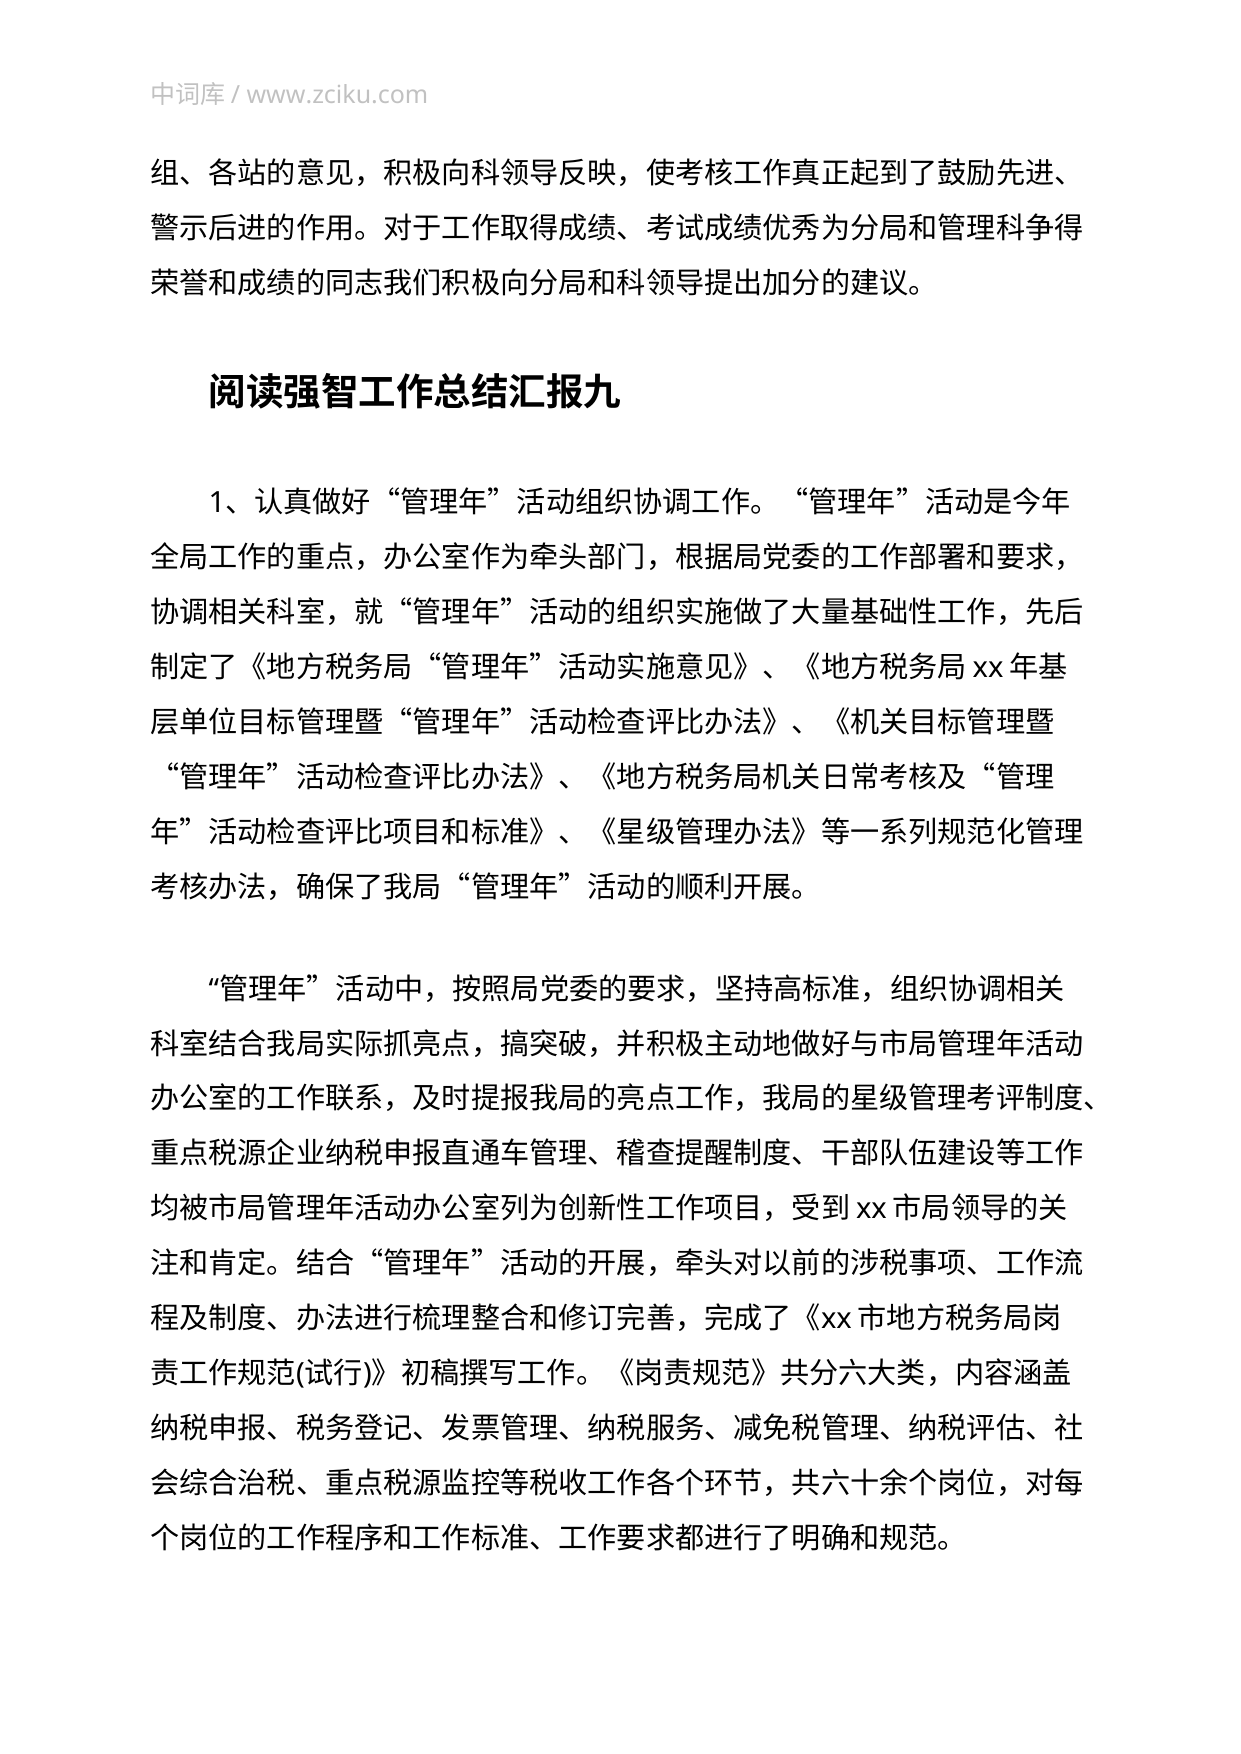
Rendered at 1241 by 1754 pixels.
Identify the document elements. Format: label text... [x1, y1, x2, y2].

text “管理年”活动中，按照局党委的要求，坚持高标准，组织协调相关科室结合我局实际抓亮点，搞突破，并积极主动地做好与市局管理年活动办公室的工作联系，及时提报我局的亮点工作，我局的星级管理考评制度、重点税源企业纳税申报直通车管理、稽查提醒制度、干部队伍建设等工作均被市局管理年活动办公室列为创新性工作项目，受到xx市局领导的关注和肯定。结合“管理年”活动的开展，牵头对以前的涉税事项、工作流程及制度、办法进行梳理整合和修订完善，完成了《xx市地方税务局岗责工作规范(试行)》初稿撰写工作。《岗责规范》共分六大类，内容涵盖纳税申报、税务登记、发票管理、纳税服务、减免税管理、纳税评估、社会综合治税、重点税源监控等税收工作各个环节，共六十余个岗位，对每个岗位的工作程序和工作标准、工作要求都进行了明确和规范。 [150, 965, 1090, 1557]
text 阅读强智工作总结汇报九 [150, 362, 1090, 416]
text 1、认真做好“管理年”活动组织协调工作。“管理年”活动是今年全局工作的重点，办公室作为牵头部门，根据局党委的工作部署和要求，协调相关科室，就“管理年”活动的组织实施做了大量基础性工作，先后制定了《地方税务局“管理年”活动实施意见》、《地方税务局xx年基层单位目标管理暨“管理年”活动检查评比办法》、《机关目标管理暨“管理年”活动检查评比办法》、《地方税务局机关日常考核及“管理年”活动检查评比项目和标准》、《星级管理办法》等一系列规范化管理考核办法，确保了我局“管理年”活动的顺利开展。 [150, 479, 1090, 906]
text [150, 150, 1090, 302]
